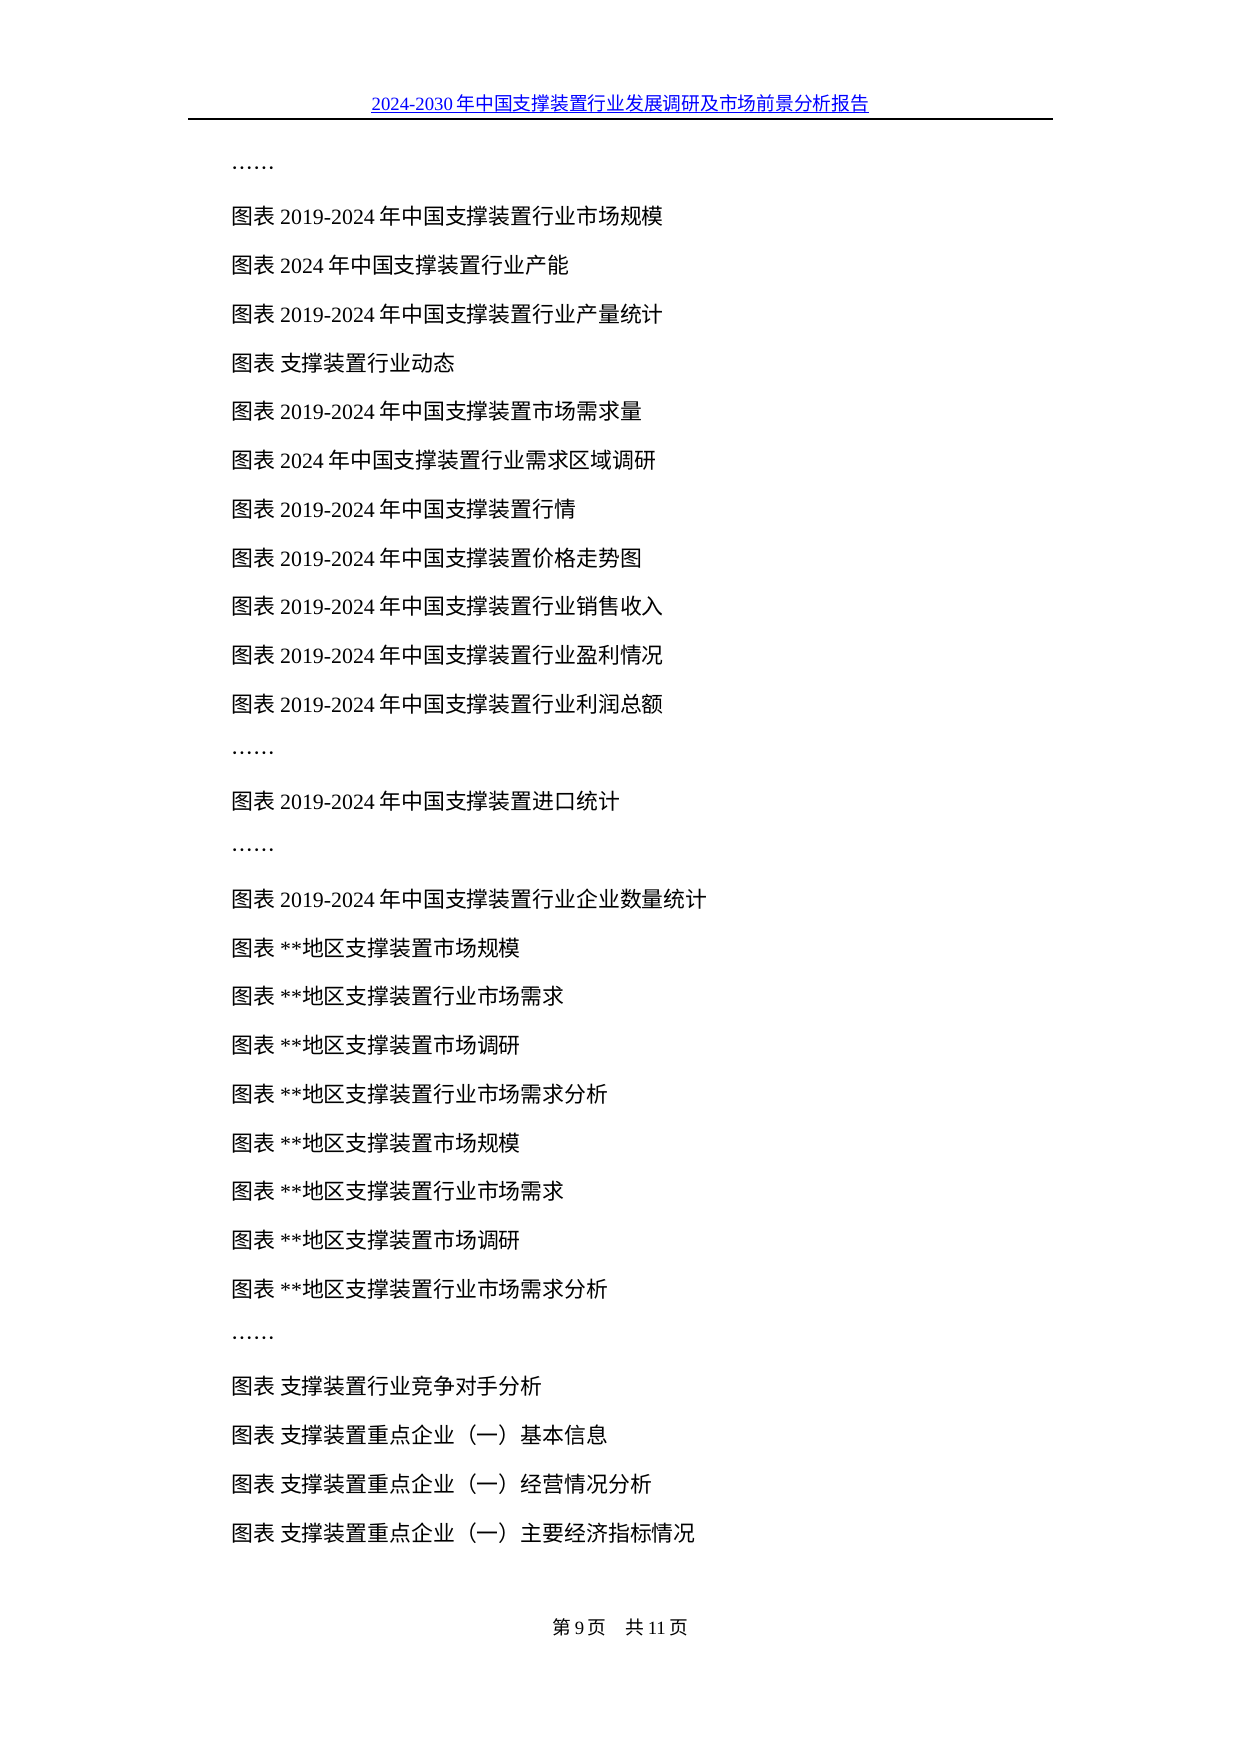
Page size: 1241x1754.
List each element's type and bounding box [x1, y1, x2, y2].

text [187, 150, 1053, 1548]
